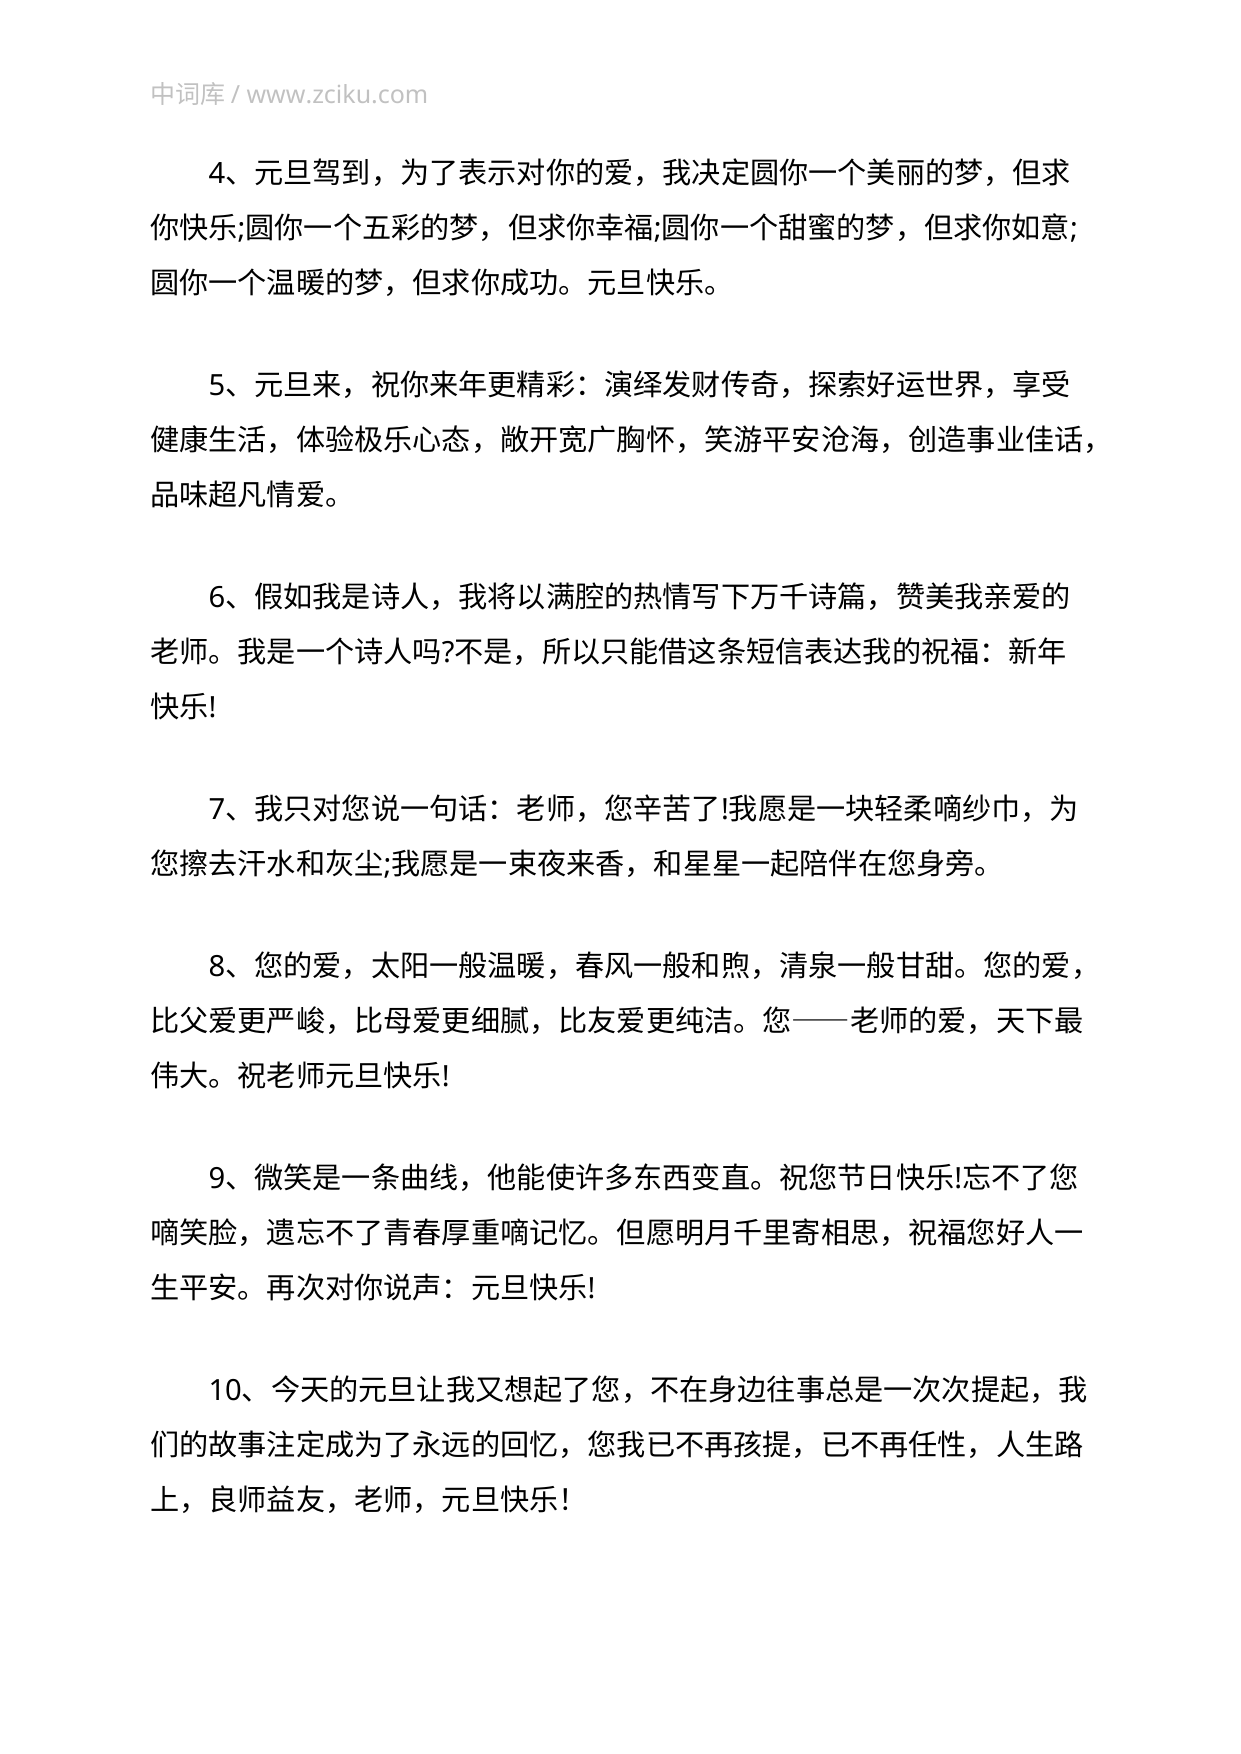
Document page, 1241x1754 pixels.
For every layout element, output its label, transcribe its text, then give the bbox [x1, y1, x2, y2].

text 5、元旦来，祝你来年更精彩：演绎发财传奇，探索好运世界，享受健康生活，体验极乐心态，敞开宽广胸怀，笑游平安沧海，创造事业佳话，品味超凡情爱。 [150, 362, 1090, 514]
text 6、假如我是诗人，我将以满腔的热情写下万千诗篇，赞美我亲爱的老师。我是一个诗人吗?不是，所以只能借这条短信表达我的祝福：新年快乐! [150, 573, 1090, 726]
text 10、今天的元旦让我又想起了您，不在身边往事总是一次次提起，我们的故事注定成为了永远的回忆，您我已不再孩提，已不再任性，人生路上，良师益友，老师，元旦快乐！ [150, 1366, 1090, 1518]
text 4、元旦驾到，为了表示对你的爱，我决定圆你一个美丽的梦，但求你快乐;圆你一个五彩的梦，但求你幸福;圆你一个甜蜜的梦，但求你如意;圆你一个温暖的梦，但求你成功。元旦快乐。 [150, 150, 1090, 302]
text 8、您的爱，太阳一般温暖，春风一般和煦，清泉一般甘甜。您的爱，比父爱更严峻，比母爱更细腻，比友爱更纯洁。您——老师的爱，天下最伟大。祝老师元旦快乐! [150, 942, 1090, 1095]
text 9、微笑是一条曲线，他能使许多东西变直。祝您节日快乐!忘不了您嘀笑脸，遗忘不了青春厚重嘀记忆。但愿明月千里寄相思，祝福您好人一生平安。再次对你说声：元旦快乐! [150, 1154, 1090, 1307]
text 7、我只对您说一句话：老师，您辛苦了!我愿是一块轻柔嘀纱巾，为您擦去汗水和灰尘;我愿是一束夜来香，和星星一起陪伴在您身旁。 [150, 785, 1090, 883]
